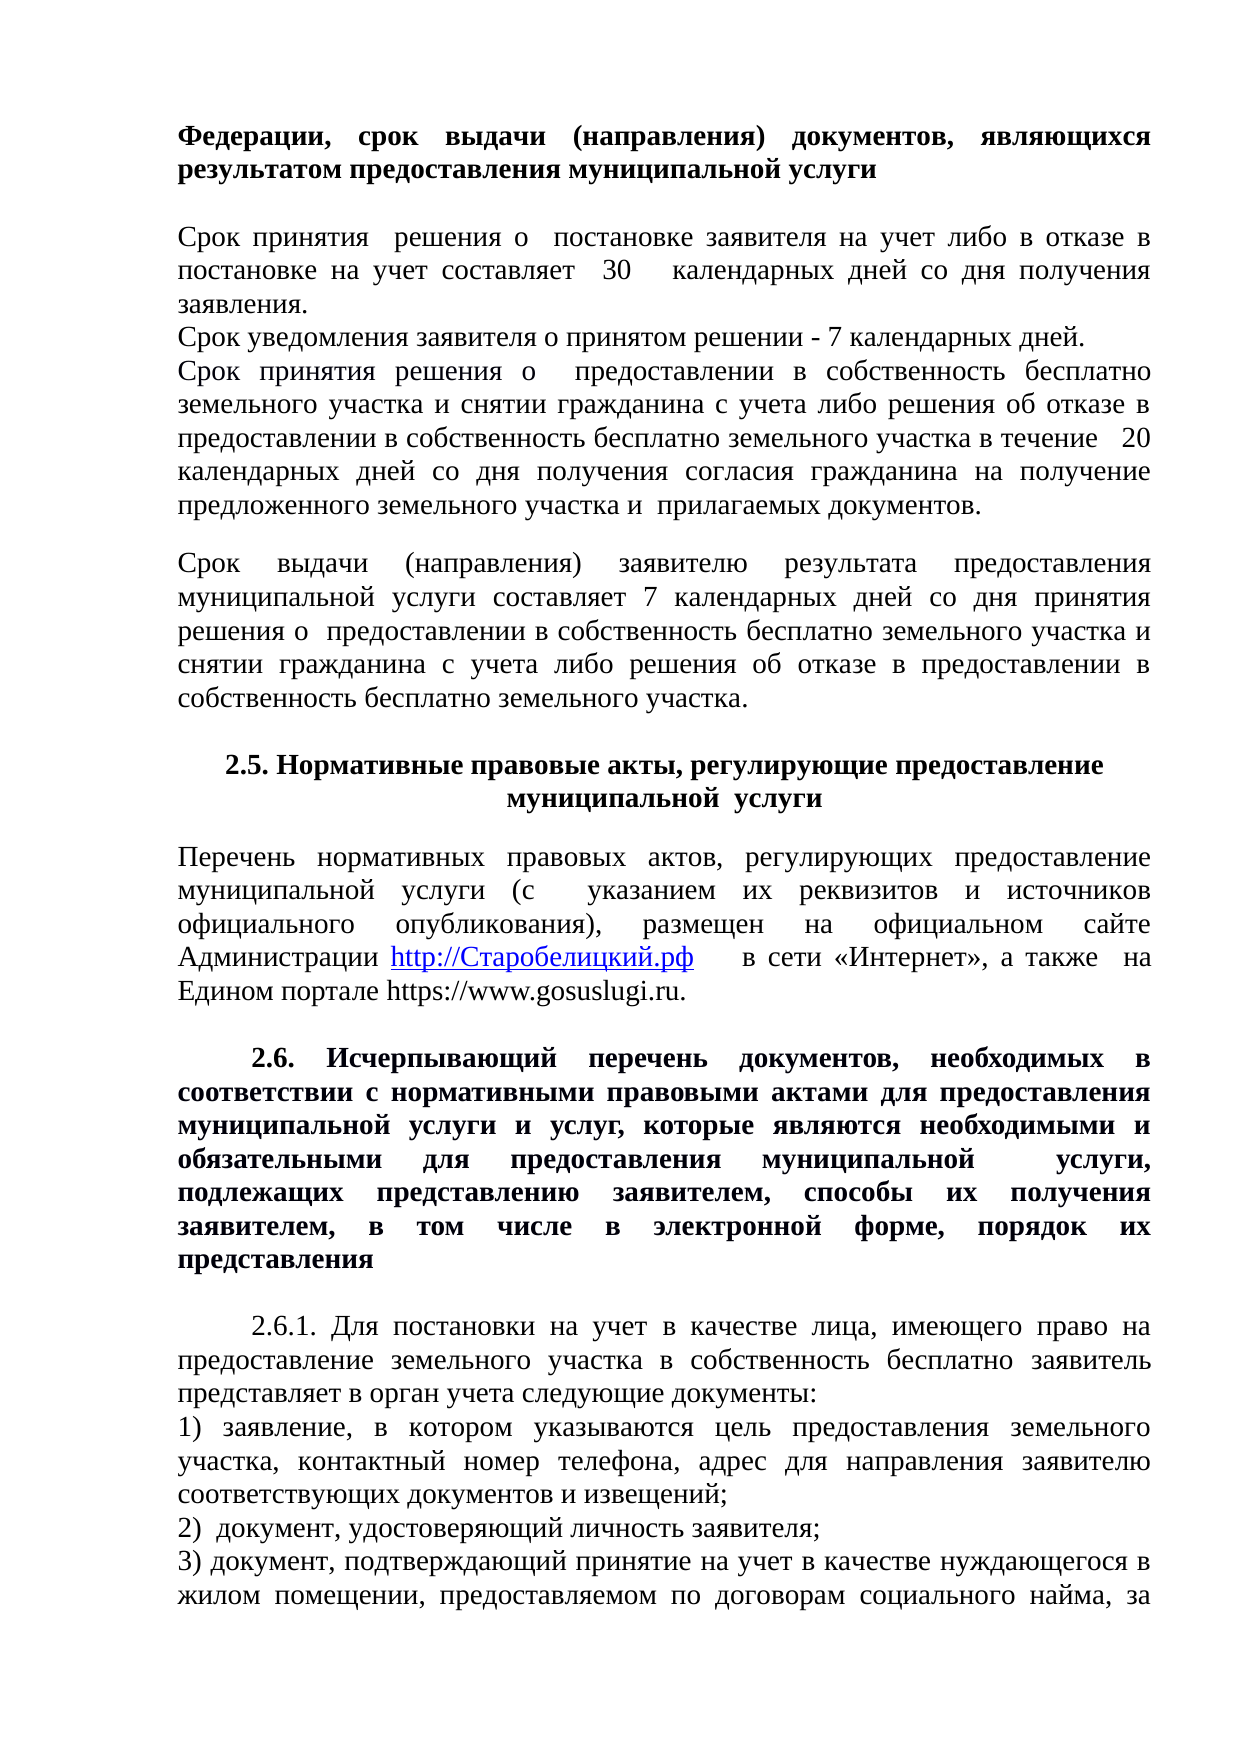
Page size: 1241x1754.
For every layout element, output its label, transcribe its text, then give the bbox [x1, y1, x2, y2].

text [177, 118, 1152, 185]
text Срок выдачи (направления) заявителю результата предоставления муниципальной услуги составляет 7 календарных дней со дня принятия решения о предоставлении в собственность бесплатно земельного участка и снятии гражданина с учета либо решения об отказе в предоставлении в собственность бесплатно земельного участка. [177, 546, 1152, 713]
text муниципальной услуги [177, 780, 1152, 814]
text 2.5. Нормативные правовые акты, регулирующие предоставление [177, 747, 1152, 780]
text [177, 1543, 1152, 1610]
text 1) заявление, в котором указываются цель предоставления земельного участка, контактный номер телефона, адрес для направления заявителю соответствующих документов и извещений; [177, 1409, 1152, 1510]
text 2.6. Исчерпывающий перечень документов, необходимых в соответствии с нормативными правовыми актами для предоставления муниципальной услуги и услуг, которые являются необходимыми и обязательными для предоставления муниципальной услуги, подлежащих представлению заявителем, способы их получения заявителем, в том числе в электронной форме, порядок их представления [177, 1040, 1152, 1275]
text 2) документ, удостоверяющий личность заявителя; [177, 1510, 1152, 1543]
text Срок принятия решения о предоставлении в собственность бесплатно земельного участка и снятии гражданина с учета либо решения об отказе в предоставлении в собственность бесплатно земельного участка в течение 20 календарных дней со дня получения согласия гражданина на получение предложенного земельного участка и прилагаемых документов. [177, 353, 1152, 521]
text 2.6.1. Для постановки на учет в качестве лица, имеющего право на предоставление земельного участка в собственность бесплатно заявитель представляет в орган учета следующие документы: [177, 1308, 1152, 1409]
text Перечень нормативных правовых актов, регулирующих предоставление муниципальной услуги (с указанием их реквизитов и источников официального опубликования), размещен на официальном сайте Администрации http://Старобелицкий.рф в сети «Интернет», а также на Едином портале https://www.gosuslugi.ru. [177, 839, 1152, 1007]
text Срок уведомления заявителя о принятом решении - 7 календарных дней. [177, 319, 1152, 353]
text Срок принятия решения о постановке заявителя на учет либо в отказе в постановке на учет составляет 30 календарных дней со дня получения заявления. [177, 219, 1152, 319]
